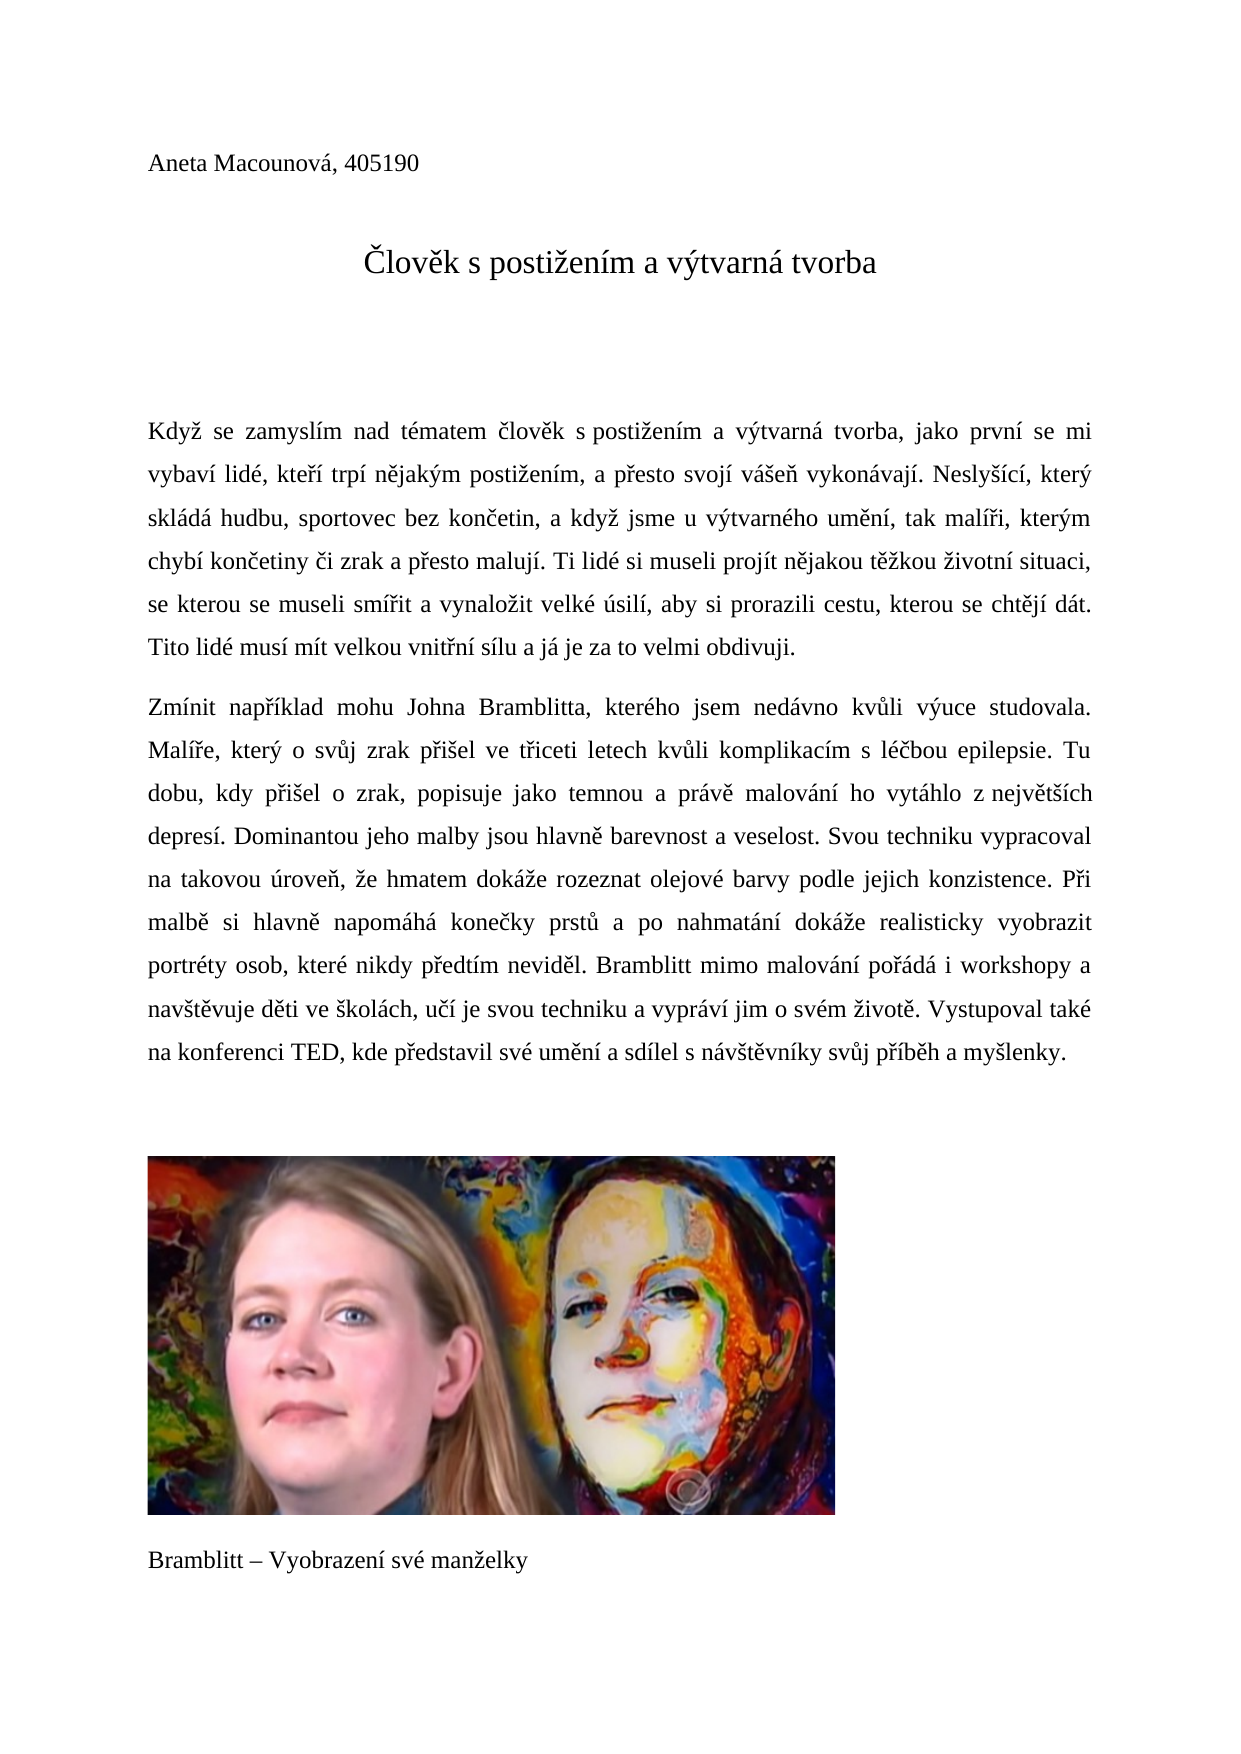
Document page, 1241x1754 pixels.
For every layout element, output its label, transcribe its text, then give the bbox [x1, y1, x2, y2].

text Když se zamyslím nad tématem člověk s postižením a výtvarná tvorba, jako první se mi vybaví lidé, kteří trpí nějakým postižením, a přesto svojí vášeň vykonávají. Neslyšící, který skládá hudbu, sportovec bez končetin, a když jsme u výtvarného umění, tak malíři, kterým chybí končetiny či zrak a přesto malují. Ti lidé si museli projít nějakou těžkou životní situaci, se kterou se museli smířit a vynaložit velké úsilí, aby si prorazili cestu, kterou se chtějí dát. Tito lidé musí mít velkou vnitřní sílu a já je za to velmi obdivuji. [148, 416, 1093, 661]
text Aneta Macounová, 405190 [148, 148, 1093, 176]
picture [147, 1156, 835, 1515]
text Člověk s postižením a výtvarná tvorba [148, 242, 1093, 281]
text Zmínit například mohu Johna Bramblitta, kterého jsem nedávno kvůli výuce studovala. Malíře, který o svůj zrak přišel ve třiceti letech kvůli komplikacím s léčbou epilepsie. Tu dobu, kdy přišel o zrak, popisuje jako temnou a právě malování ho vytáhlo z největších depresí. Dominantou jeho malby jsou hlavně barevnost a veselost. Svou techniku vypracoval na takovou úroveň, že hmatem dokáže rozeznat olejové barvy podle jejich konzistence. Při malbě si hlavně napomáhá konečky prstů a po nahmatání dokáže realisticky vyobrazit portréty osob, které nikdy předtím neviděl. Bramblitt mimo malování pořádá i workshopy a navštěvuje děti ve školách, učí je svou techniku a vypráví jim o svém životě. Vystupoval také na konferenci TED, kde představil své umění a sdílel s návštěvníky svůj příběh a myšlenky. [148, 692, 1093, 1066]
text Bramblitt – Vyobrazení své manželky [148, 1546, 1093, 1574]
